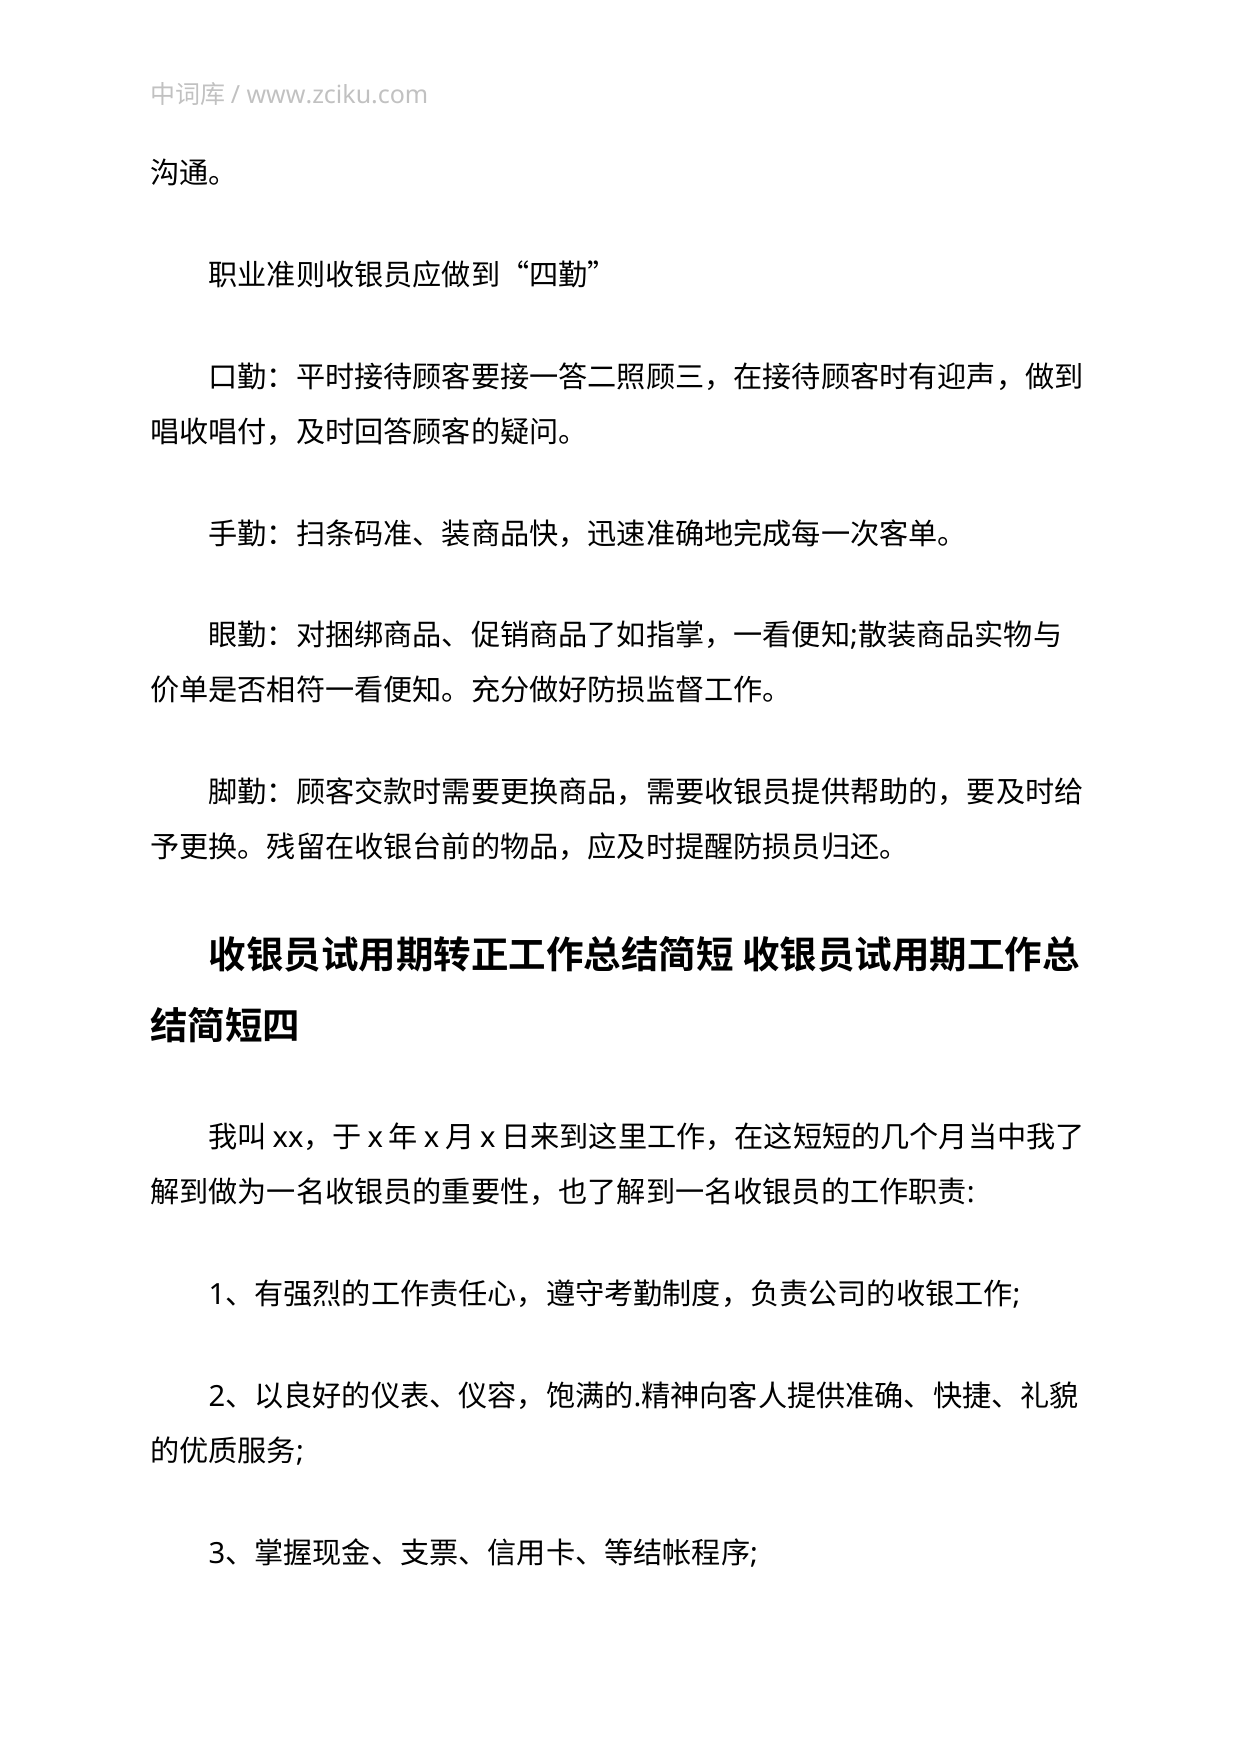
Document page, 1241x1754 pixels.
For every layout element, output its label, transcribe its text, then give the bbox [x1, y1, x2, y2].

text 1、有强烈的工作责任心，遵守考勤制度，负责公司的收银工作; [150, 1270, 1090, 1313]
text 收银员试用期转正工作总结简短 收银员试用期工作总结简短四 [150, 925, 1090, 1050]
text 3、掌握现金、支票、信用卡、等结帐程序; [150, 1529, 1090, 1572]
text 脚勤：顾客交款时需要更换商品，需要收银员提供帮助的，要及时给予更换。残留在收银台前的物品，应及时提醒防损员归还。 [150, 769, 1090, 866]
text 手勤：扫条码准、装商品快，迅速准确地完成每一次客单。 [150, 510, 1090, 552]
text 我叫xx，于x年x月x日来到这里工作，在这短短的几个月当中我了解到做为一名收银员的重要性，也了解到一名收银员的工作职责: [150, 1113, 1090, 1211]
text 口勤：平时接待顾客要接一答二照顾三，在接待顾客时有迎声，做到唱收唱付，及时回答顾客的疑问。 [150, 353, 1090, 451]
text 2、以良好的仪表、仪容，饱满的.精神向客人提供准确、快捷、礼貌的优质服务; [150, 1372, 1090, 1470]
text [150, 150, 1090, 192]
text 眼勤：对捆绑商品、促销商品了如指掌，一看便知;散装商品实物与价单是否相符一看便知。充分做好防损监督工作。 [150, 612, 1090, 709]
text 职业准则收银员应做到“四勤” [150, 252, 1090, 294]
